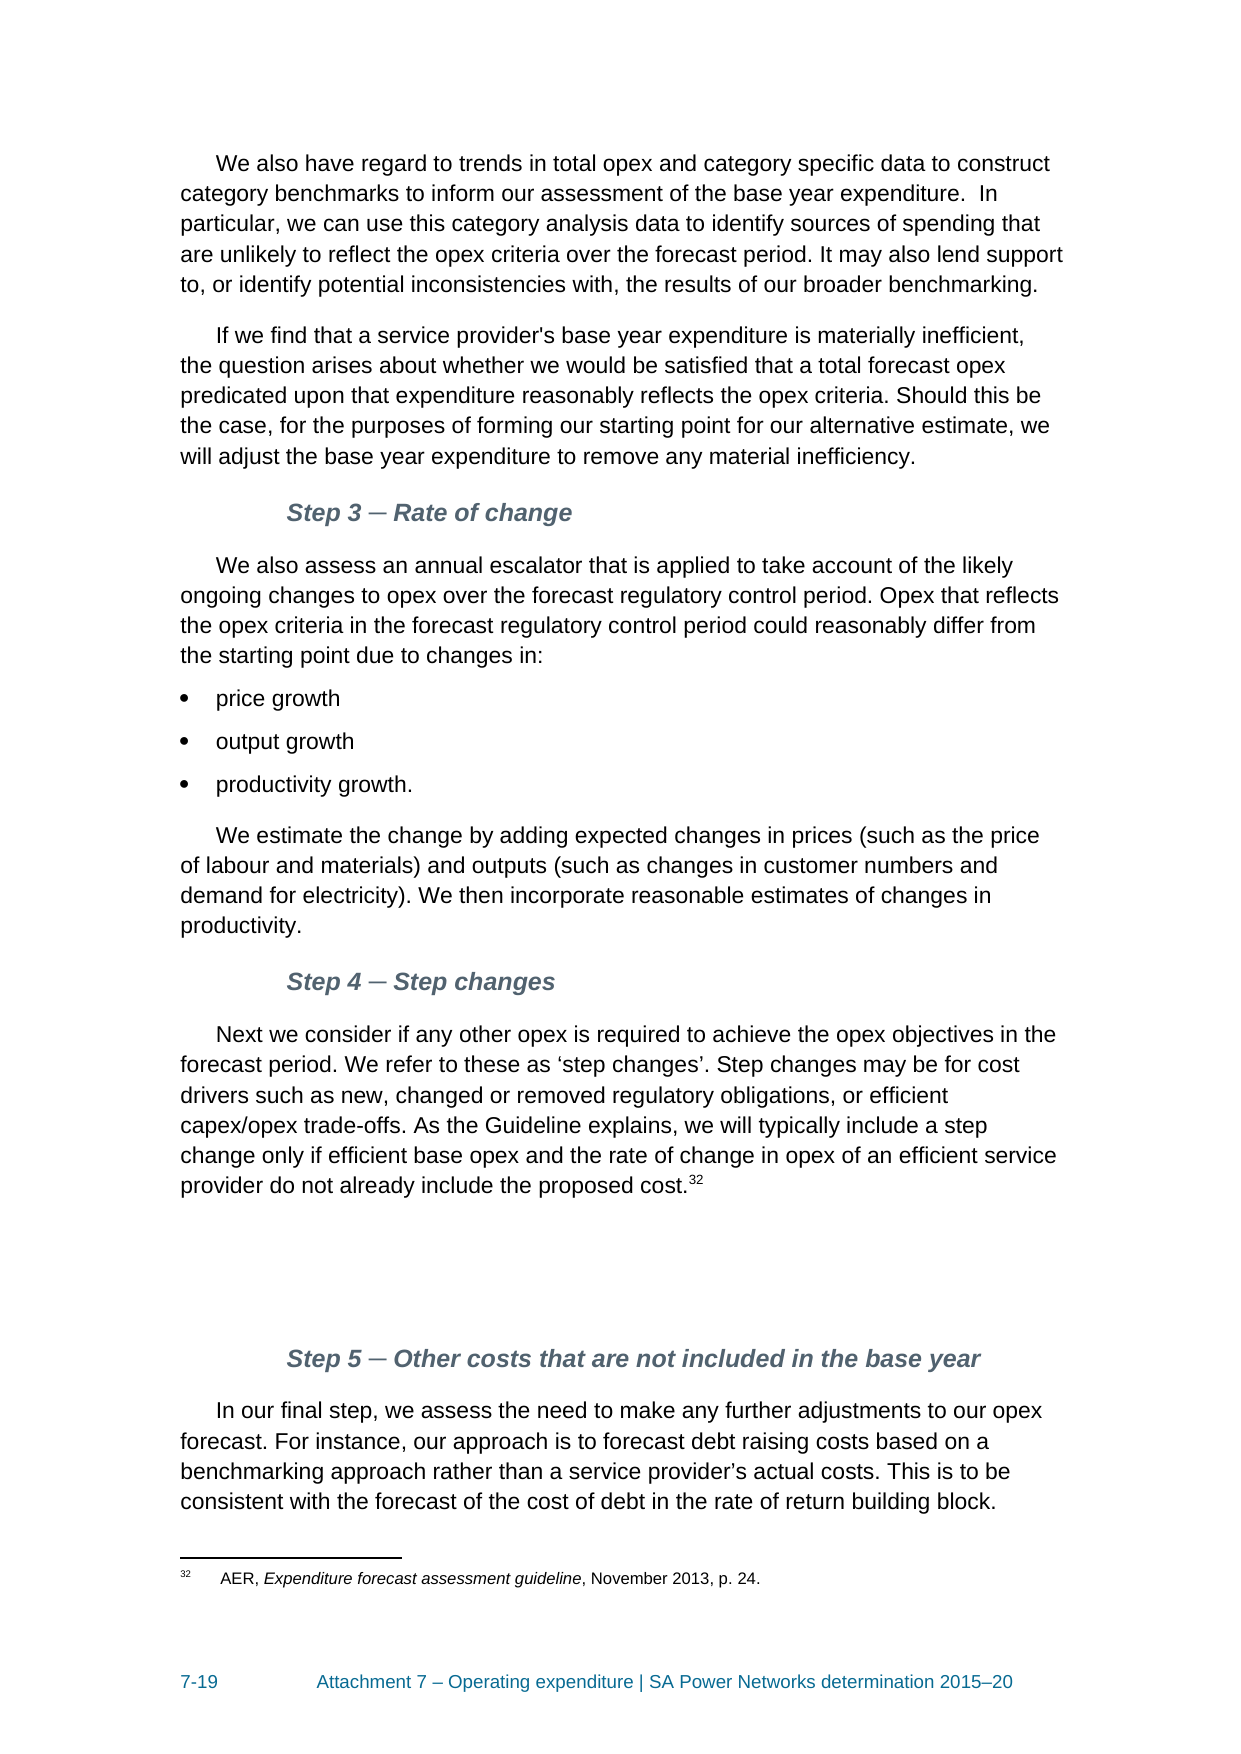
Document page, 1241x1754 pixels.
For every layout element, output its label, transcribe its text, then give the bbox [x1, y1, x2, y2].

list We also have regard to trends in total opex and category specific data to construct category benchmarks to inform our assessment of the base year expenditure. In particular, we can use this category analysis data to identify sources of spending that are unlikely to reflect the opex criteria over the forecast period. It may also lend support to, or identify potential inconsistencies with, the results of our broader benchmarking. [180, 150, 1063, 297]
list We also assess an annual escalator that is applied to take account of the likely ongoing changes to opex over the forecast regulatory control period. Opex that reflects the opex criteria in the forecast regulatory control period could reasonably differ from the starting point due to changes in: [180, 552, 1063, 669]
list price growth [180, 685, 1063, 711]
list We estimate the change by adding expected changes in prices (such as the price of labour and materials) and outputs (such as changes in customer numbers and demand for electricity). We then incorporate reasonable estimates of changes in productivity. [180, 822, 1063, 938]
list In our final step, we assess the need to make any further adjustments to our opex forecast. For instance, our approach is to forecast debt raising costs based on a benchmarking approach rather than a service provider’s actual costs. This is to be consistent with the forecast of the cost of debt in the rate of return building block. [180, 1397, 1063, 1514]
list productivity growth. [180, 771, 1063, 797]
subtitle Step 4 ─ Step changes [180, 967, 1063, 996]
list output growth [180, 728, 1063, 754]
list If we find that a service provider's base year expenditure is materially inefficient, the question arises about whether we would be satisfied that a total forecast opex predicated upon that expenditure reasonably reflects the opex criteria. Should this be the case, for the purposes of forming our starting point for our alternative estimate, we will adjust the base year expenditure to remove any material inefficiency. [180, 322, 1063, 469]
subtitle Step 3 ─ Rate of change [180, 498, 1063, 527]
picture [864, 1678, 868, 1688]
list Next we consider if any other opex is required to achieve the opex objectives in the forecast period. We refer to these as ‘step changes’. Step changes may be for cost drivers such as new, changed or removed regulatory obligations, or efficient capex/opex trade-offs. As the Guideline explains, we will typically include a step change only if efficient base opex and the rate of change in opex of an efficient service provider do not already include the proposed cost. [180, 1021, 1063, 1199]
subtitle Step 5 ─ Other costs that are not included in the base year [180, 1343, 1063, 1372]
